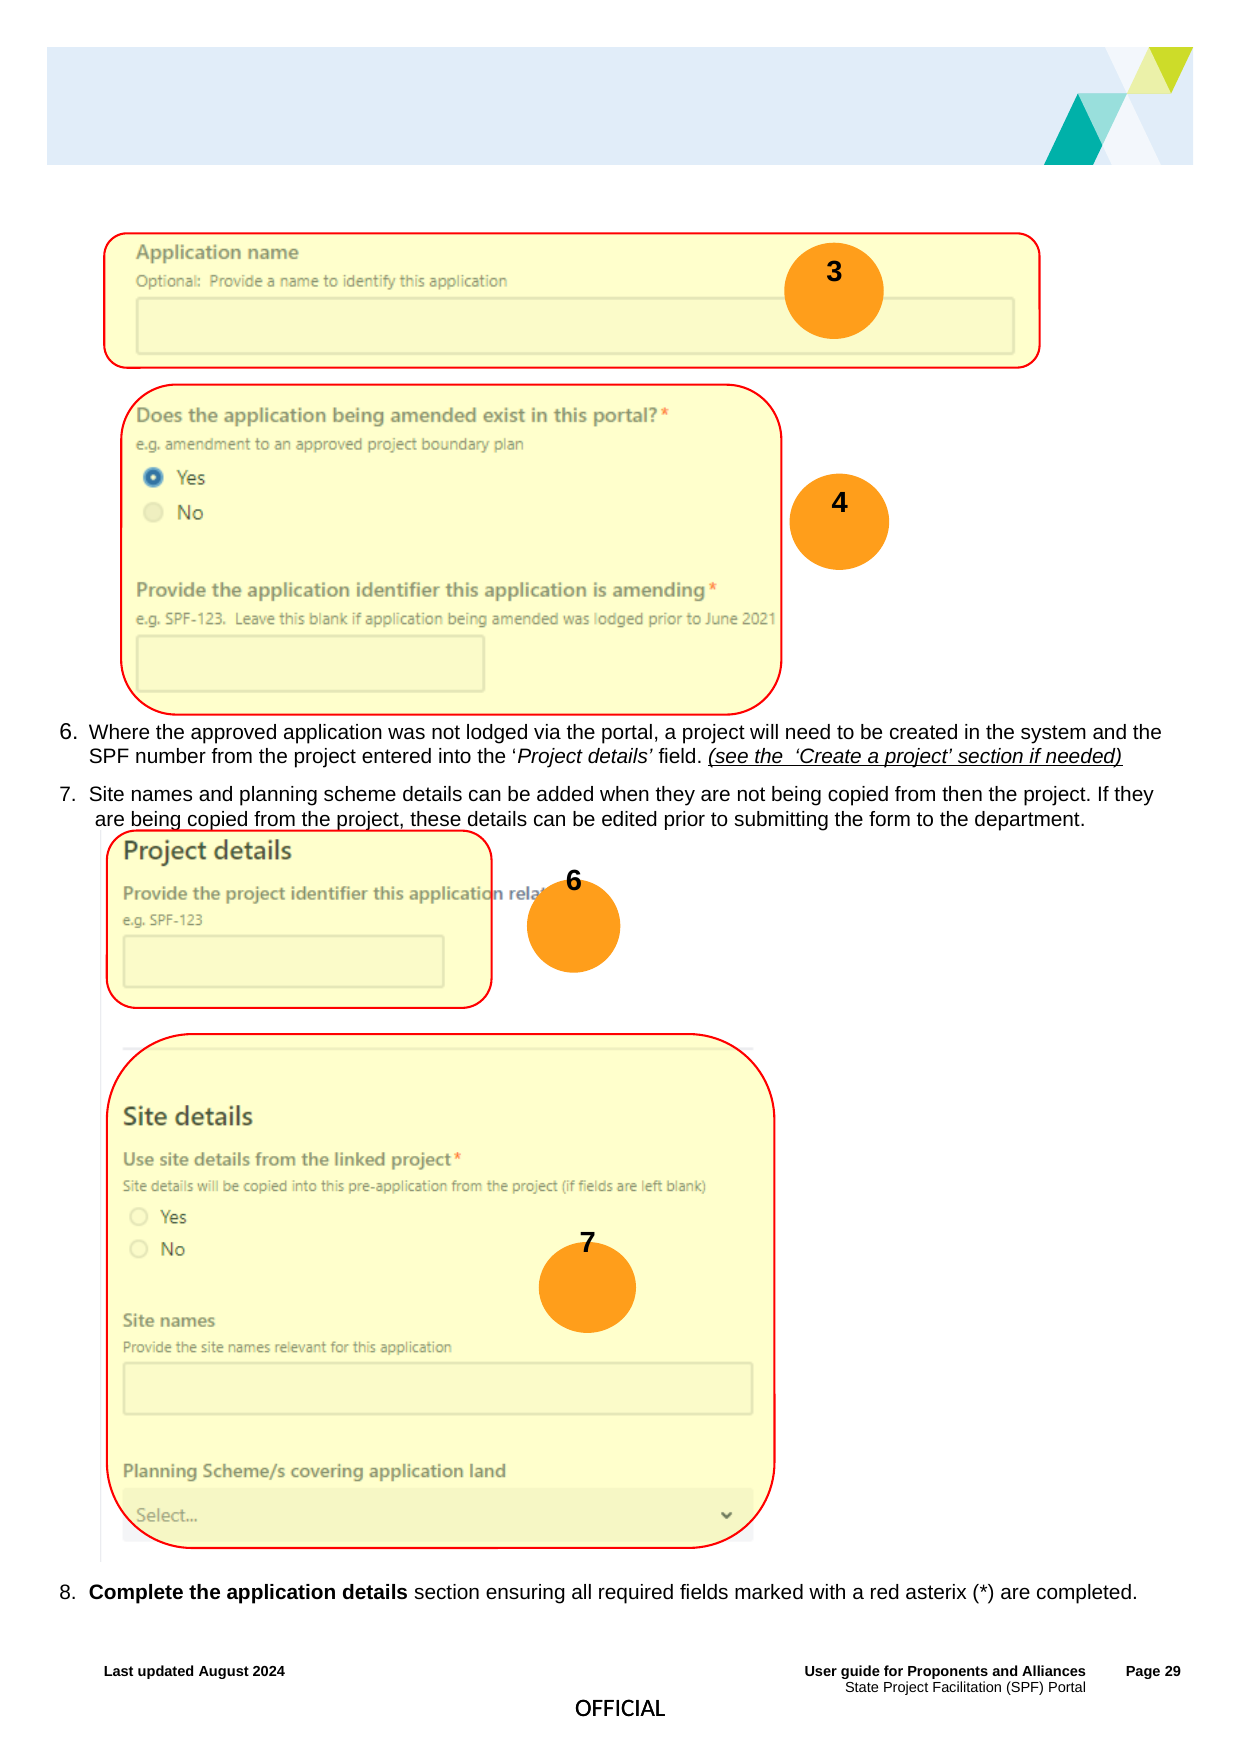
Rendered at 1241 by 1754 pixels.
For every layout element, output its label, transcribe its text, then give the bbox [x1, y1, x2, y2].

list Complete the application details section ensuring all required fields marked with a red asterix (*) are completed. [59, 1579, 1181, 1604]
picture [100, 830, 763, 1562]
picture [1026, 233, 1040, 247]
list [59, 209, 1181, 718]
picture [88, 233, 1040, 715]
list Where the approved application was not lodged via the portal, a project will need to be created in the system and the SPF number from the project entered into the ‘Project details’ field. (see the ‘Create a project’ section if needed) [59, 718, 1181, 768]
